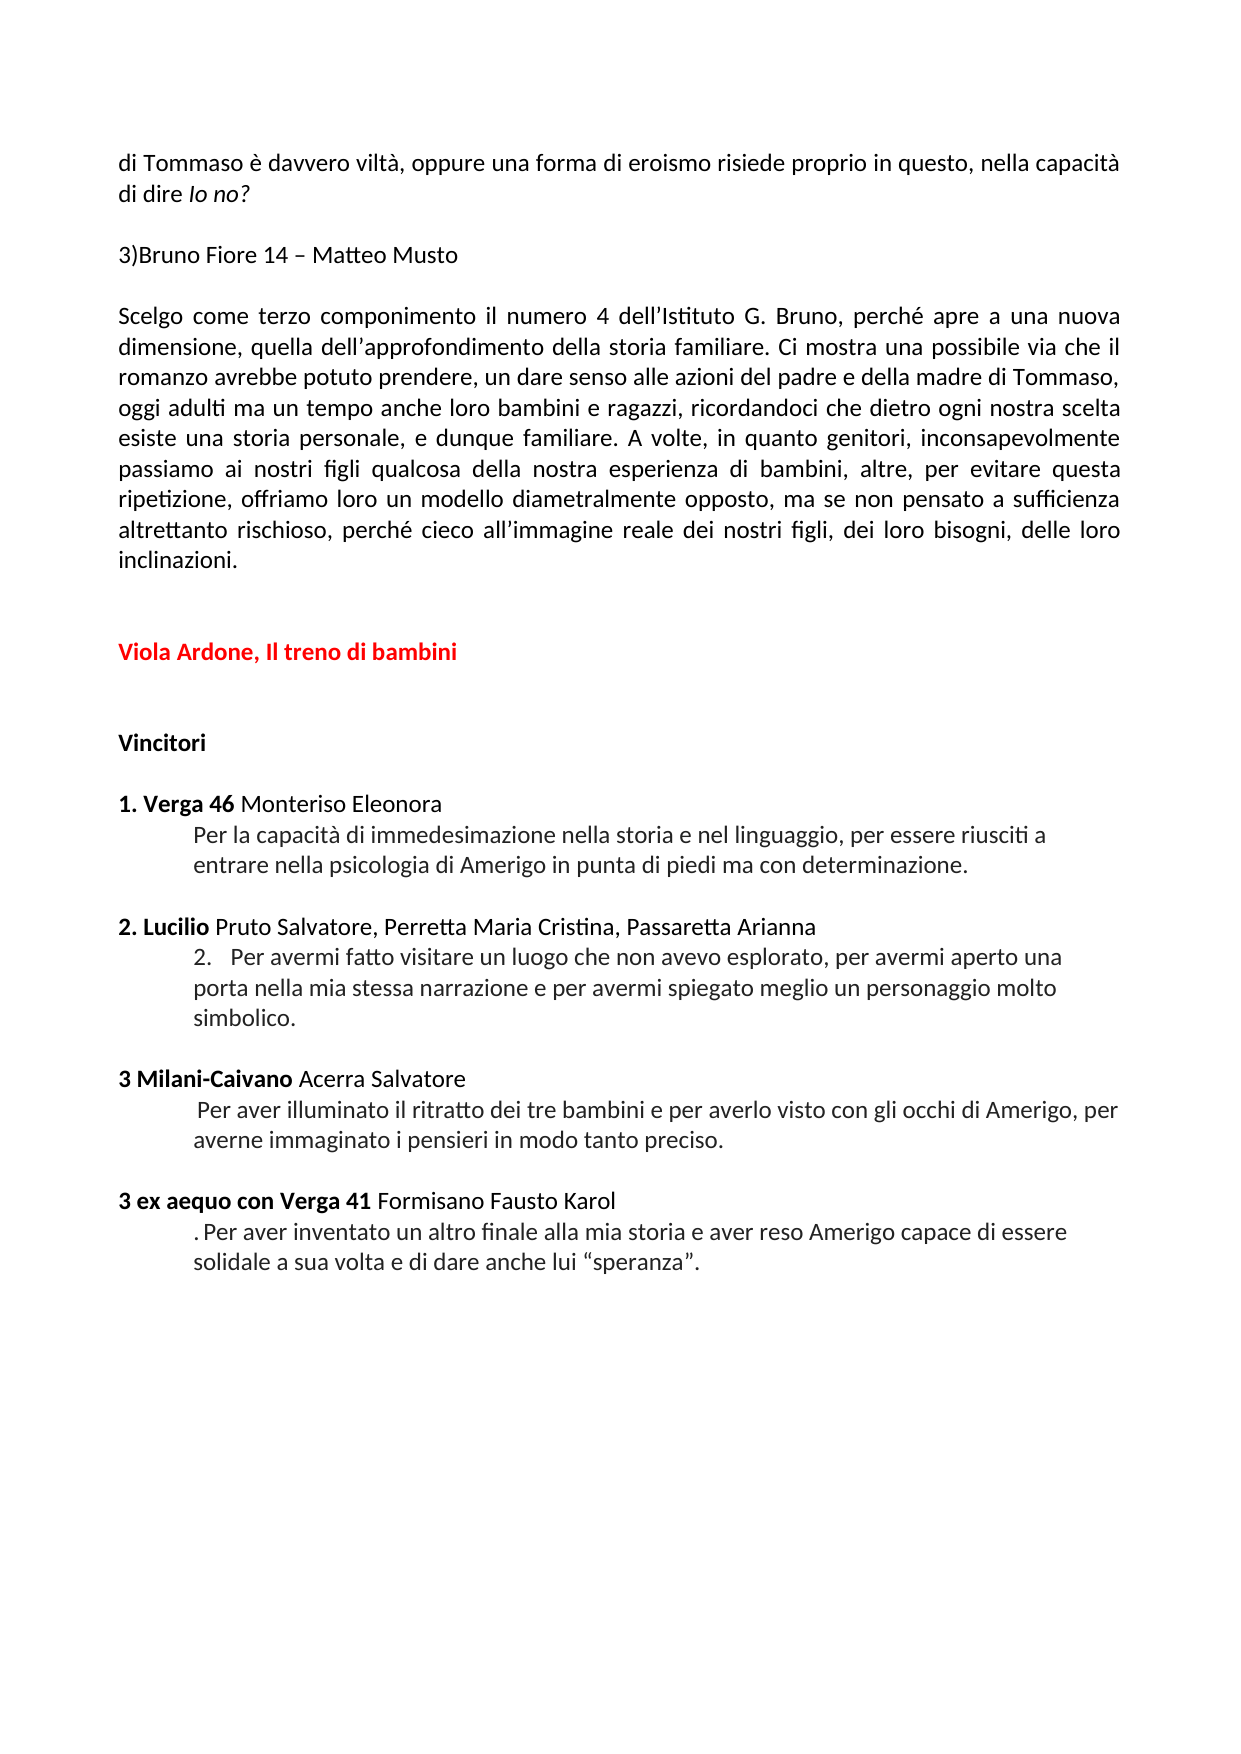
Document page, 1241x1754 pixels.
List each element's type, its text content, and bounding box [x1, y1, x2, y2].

text Viola Ardone, Il treno di bambini [118, 636, 1122, 666]
text 1. Verga 46 Monteriso Eleonora [118, 788, 1122, 819]
text 3)Bruno Fiore 14 – Matteo Musto [118, 239, 1122, 270]
text Scelgo come terzo componimento il numero 4 dell’Istituto G. Bruno, perché apre a una nuova dimensione, quella dell’approfondimento della storia familiare. Ci mostra una possibile via che il romanzo avrebbe potuto prendere, un dare senso alle azioni del padre e della madre di Tommaso, oggi adulti ma un tempo anche loro bambini e ragazzi, ricordandoci che dietro ogni nostra scelta esiste una storia personale, e dunque familiare. A volte, in quanto genitori, inconsapevolmente passiamo ai nostri figli qualcosa della nostra esperienza di bambini, altre, per evitare questa ripetizione, offriamo loro un modello diametralmente opposto, ma se non pensato a sufficienza altrettanto rischioso, perché cieco all’immagine reale dei nostri figli, dei loro bisogni, delle loro inclinazioni. [118, 300, 1122, 575]
text Per la capacità di immedesimazione nella storia e nel linguaggio, per essere riusciti a entrare nella psicologia di Amerigo in punta di piedi ma con determinazione. [193, 819, 1122, 880]
text 3 ex aequo con Verga 41 Formisano Fausto Karol [118, 1185, 1122, 1216]
text Per aver illuminato il ritratto dei tre bambini e per averlo visto con gli occhi di Amerigo, per averne immaginato i pensieri in modo tanto preciso. [193, 1094, 1122, 1155]
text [118, 148, 1122, 209]
text 2. Lucilio Pruto Salvatore, Perretta Maria Cristina, Passaretta Arianna [118, 911, 1122, 941]
text 3 Milani-Caivano Acerra Salvatore [118, 1063, 1122, 1094]
text . Per aver inventato un altro finale alla mia storia e aver reso Amerigo capace di essere solidale a sua volta e di dare anche lui “speranza”. [193, 1216, 1122, 1277]
text Vincitori [118, 727, 1122, 758]
text 2. Per avermi fatto visitare un luogo che non avevo esplorato, per avermi aperto una porta nella mia stessa narrazione e per avermi spiegato meglio un personaggio molto simbolico. [193, 941, 1122, 1033]
